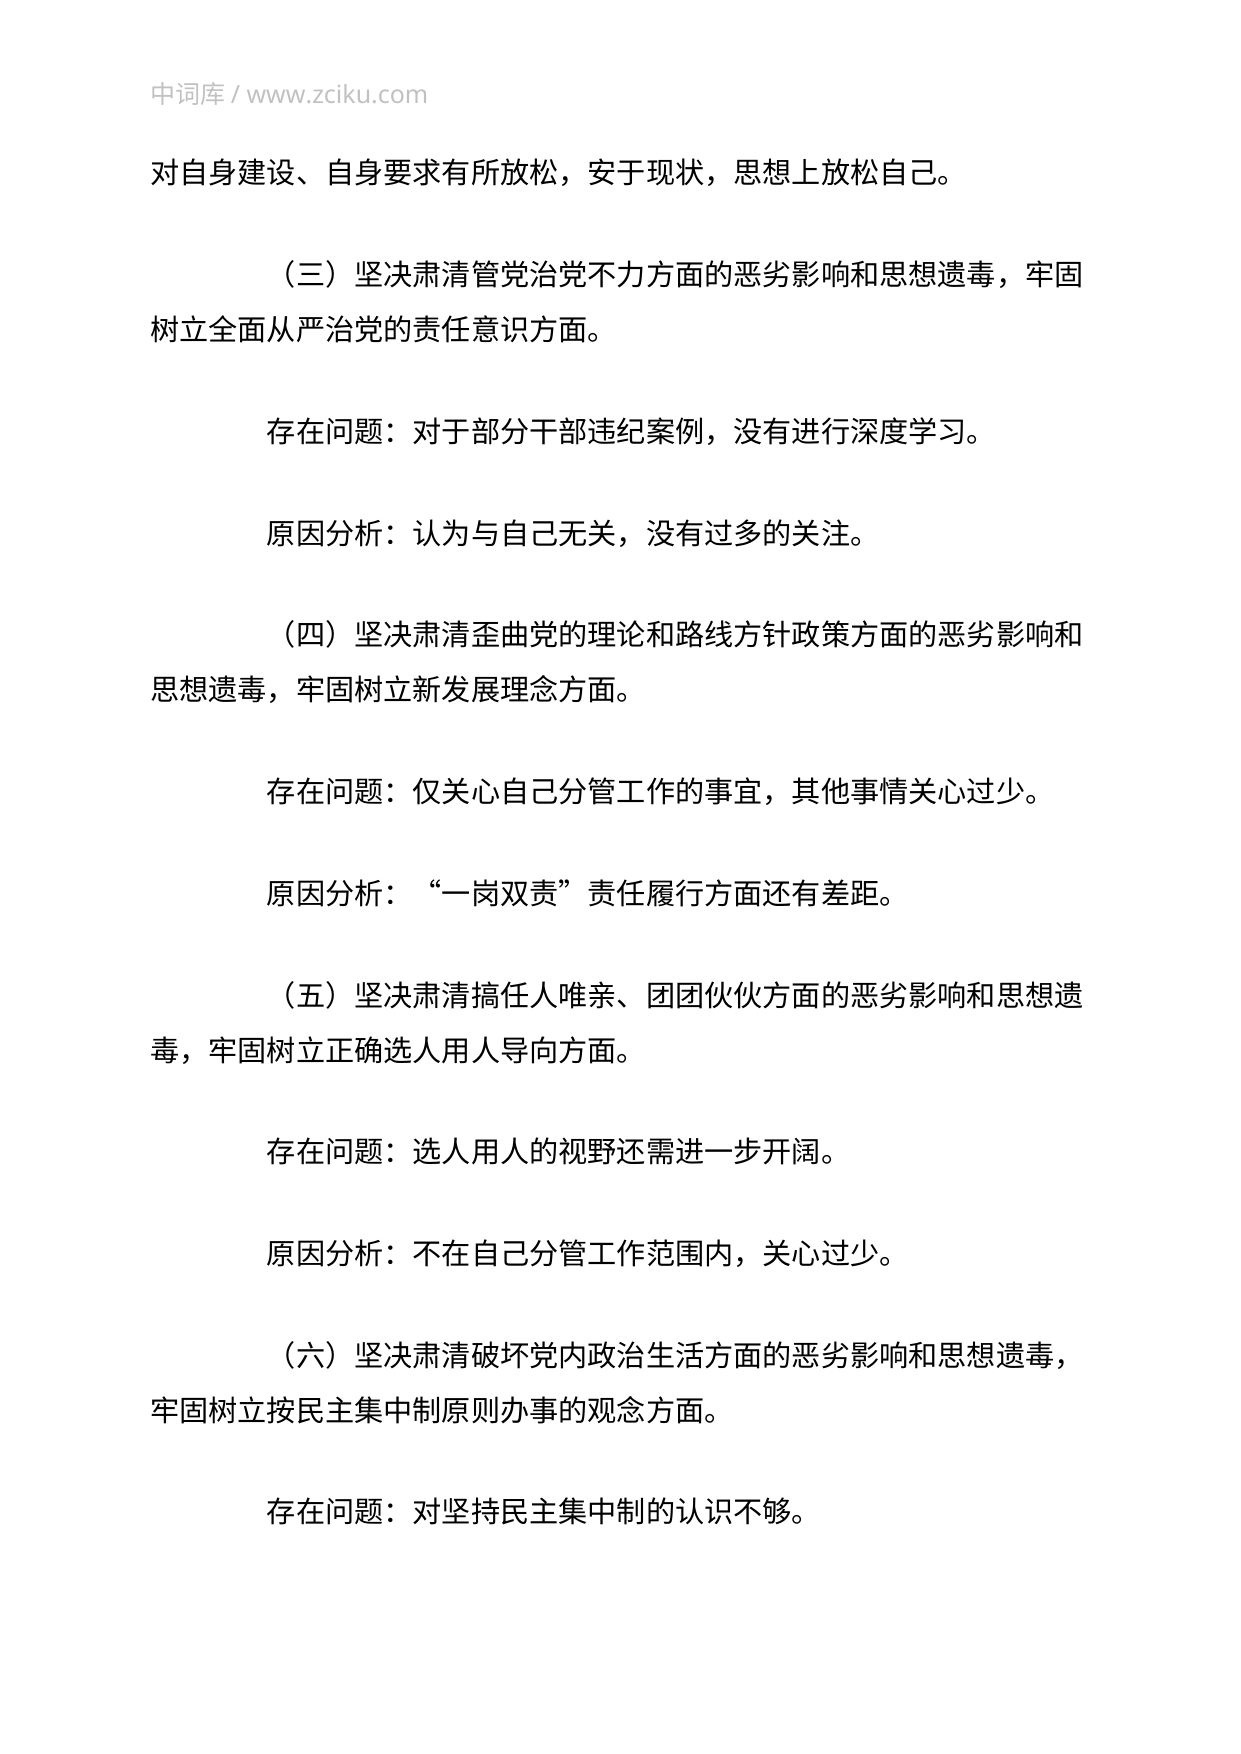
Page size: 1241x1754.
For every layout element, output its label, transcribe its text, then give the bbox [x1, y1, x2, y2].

text 存在问题：选人用人的视野还需进一步开阔。 [150, 1129, 1090, 1171]
text 原因分析：认为与自己无关，没有过多的关注。 [150, 510, 1090, 552]
text 存在问题：对坚持民主集中制的认识不够。 [150, 1489, 1090, 1531]
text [150, 150, 1090, 192]
text （六）坚决肃清破坏党内政治生活方面的恶劣影响和思想遗毒，牢固树立按民主集中制原则办事的观念方面。 [150, 1332, 1090, 1429]
text 存在问题：仅关心自己分管工作的事宜，其他事情关心过少。 [150, 769, 1090, 811]
text 存在问题：对于部分干部违纪案例，没有进行深度学习。 [150, 408, 1090, 451]
text 原因分析：不在自己分管工作范围内，关心过少。 [150, 1231, 1090, 1273]
text 原因分析：“一岗双责”责任履行方面还有差距。 [150, 870, 1090, 913]
text （三）坚决肃清管党治党不力方面的恶劣影响和思想遗毒，牢固树立全面从严治党的责任意识方面。 [150, 252, 1090, 349]
text （四）坚决肃清歪曲党的理论和路线方针政策方面的恶劣影响和思想遗毒，牢固树立新发展理念方面。 [150, 612, 1090, 709]
text （五）坚决肃清搞任人唯亲、团团伙伙方面的恶劣影响和思想遗毒，牢固树立正确选人用人导向方面。 [150, 972, 1090, 1069]
